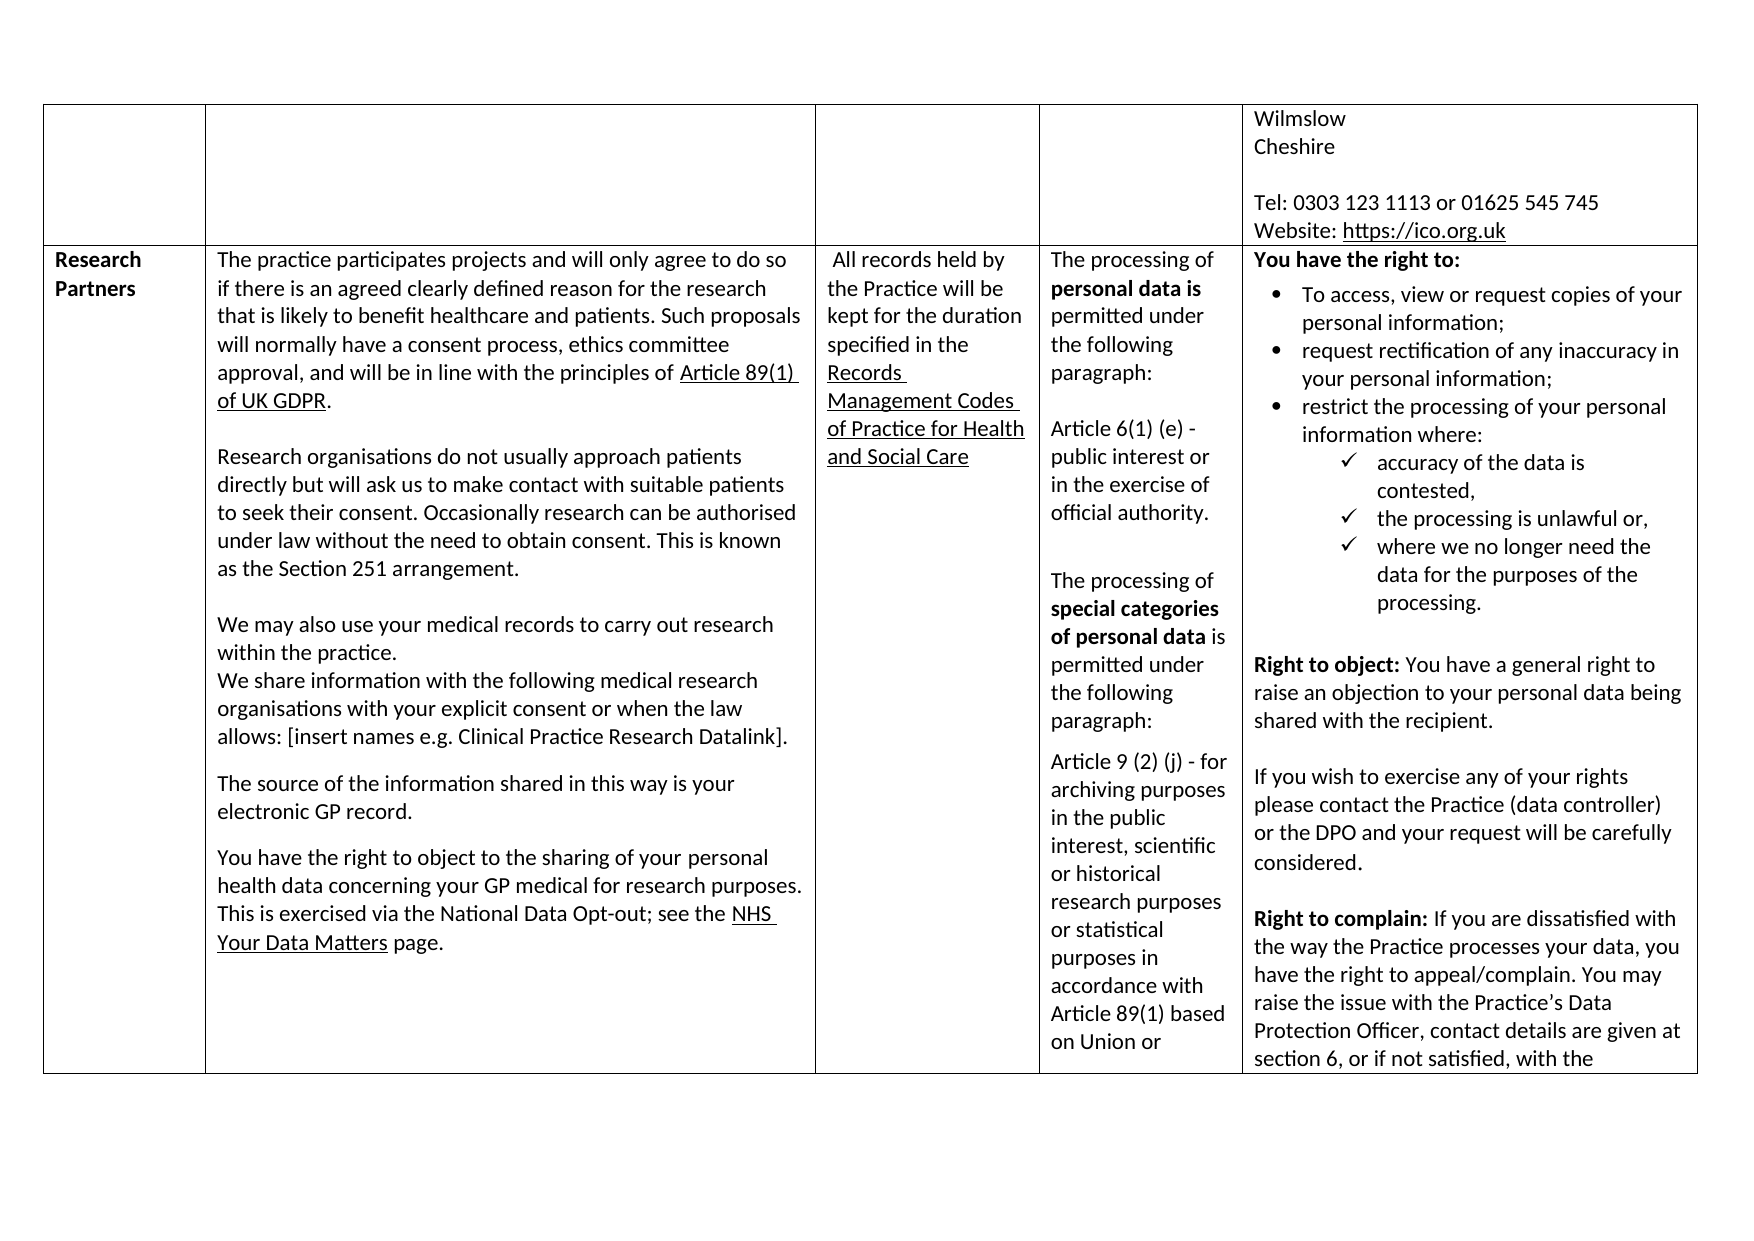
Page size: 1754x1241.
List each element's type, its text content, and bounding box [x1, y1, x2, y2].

table_cell Research Partners [44, 246, 205, 1072]
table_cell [1243, 246, 1697, 1072]
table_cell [1243, 105, 1697, 244]
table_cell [44, 105, 205, 244]
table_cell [206, 105, 815, 244]
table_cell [206, 246, 815, 1072]
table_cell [816, 246, 1039, 1072]
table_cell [816, 105, 1039, 244]
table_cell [1040, 105, 1242, 244]
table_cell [1040, 246, 1242, 1072]
